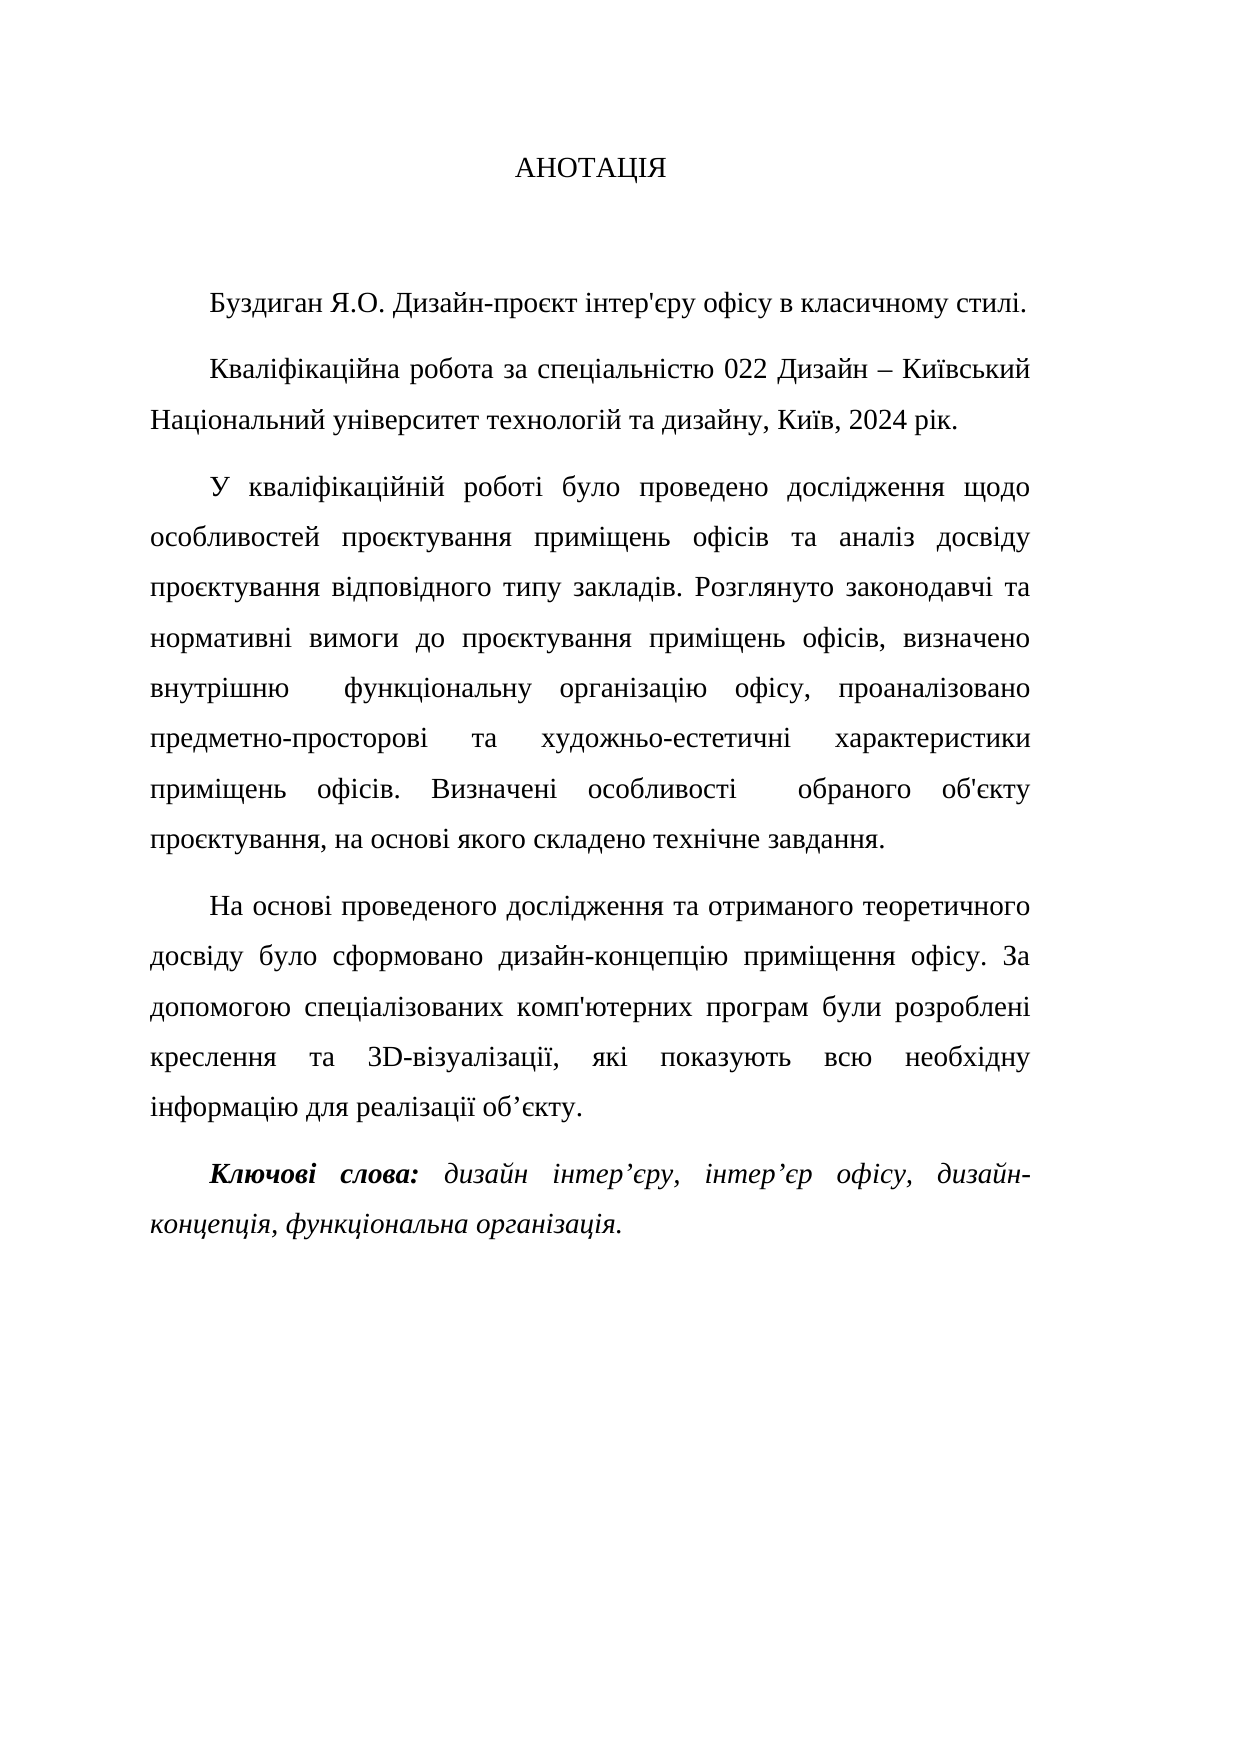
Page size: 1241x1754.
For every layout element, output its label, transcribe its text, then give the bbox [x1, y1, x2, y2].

text АНОТАЦІЯ [150, 150, 1031, 183]
text Буздиган Я.О. Дизайн-проєкт інтер'єру офісу в класичному стилі. [150, 285, 1031, 318]
text У кваліфікаційній роботі було проведено дослідження щодо особливостей проєктування приміщень офісів та аналіз досвіду проєктування відповідного типу закладів. Розглянуто законодавчі та нормативні вимоги до проєктування приміщень офісів, визначено внутрішню функціональну організацію офісу, проаналізовано предметно-просторові та художньо-естетичні характеристики приміщень офісів. Визначені особливості обраного об'єкту проєктування, на основі якого складено технічне завдання. [150, 469, 1031, 855]
text На основі проведеного дослідження та отриманого теоретичного досвіду було сформовано дизайн-концепцію приміщення офісу. За допомогою спеціалізованих комп'ютерних програм були розроблені креслення та 3D-візуалізації, які показують всю необхідну інформацію для реалізації об’єкту. [150, 888, 1031, 1123]
text Ключові слова: дизайн інтер’єру, інтер’єр офісу, дизайн-концепція, функціональна організація. [150, 1156, 1031, 1240]
text Кваліфікаційна робота за спеціальністю 022 Дизайн – Київський Національний університет технологій та дизайну, Київ, 2024 рік. [150, 352, 1031, 436]
